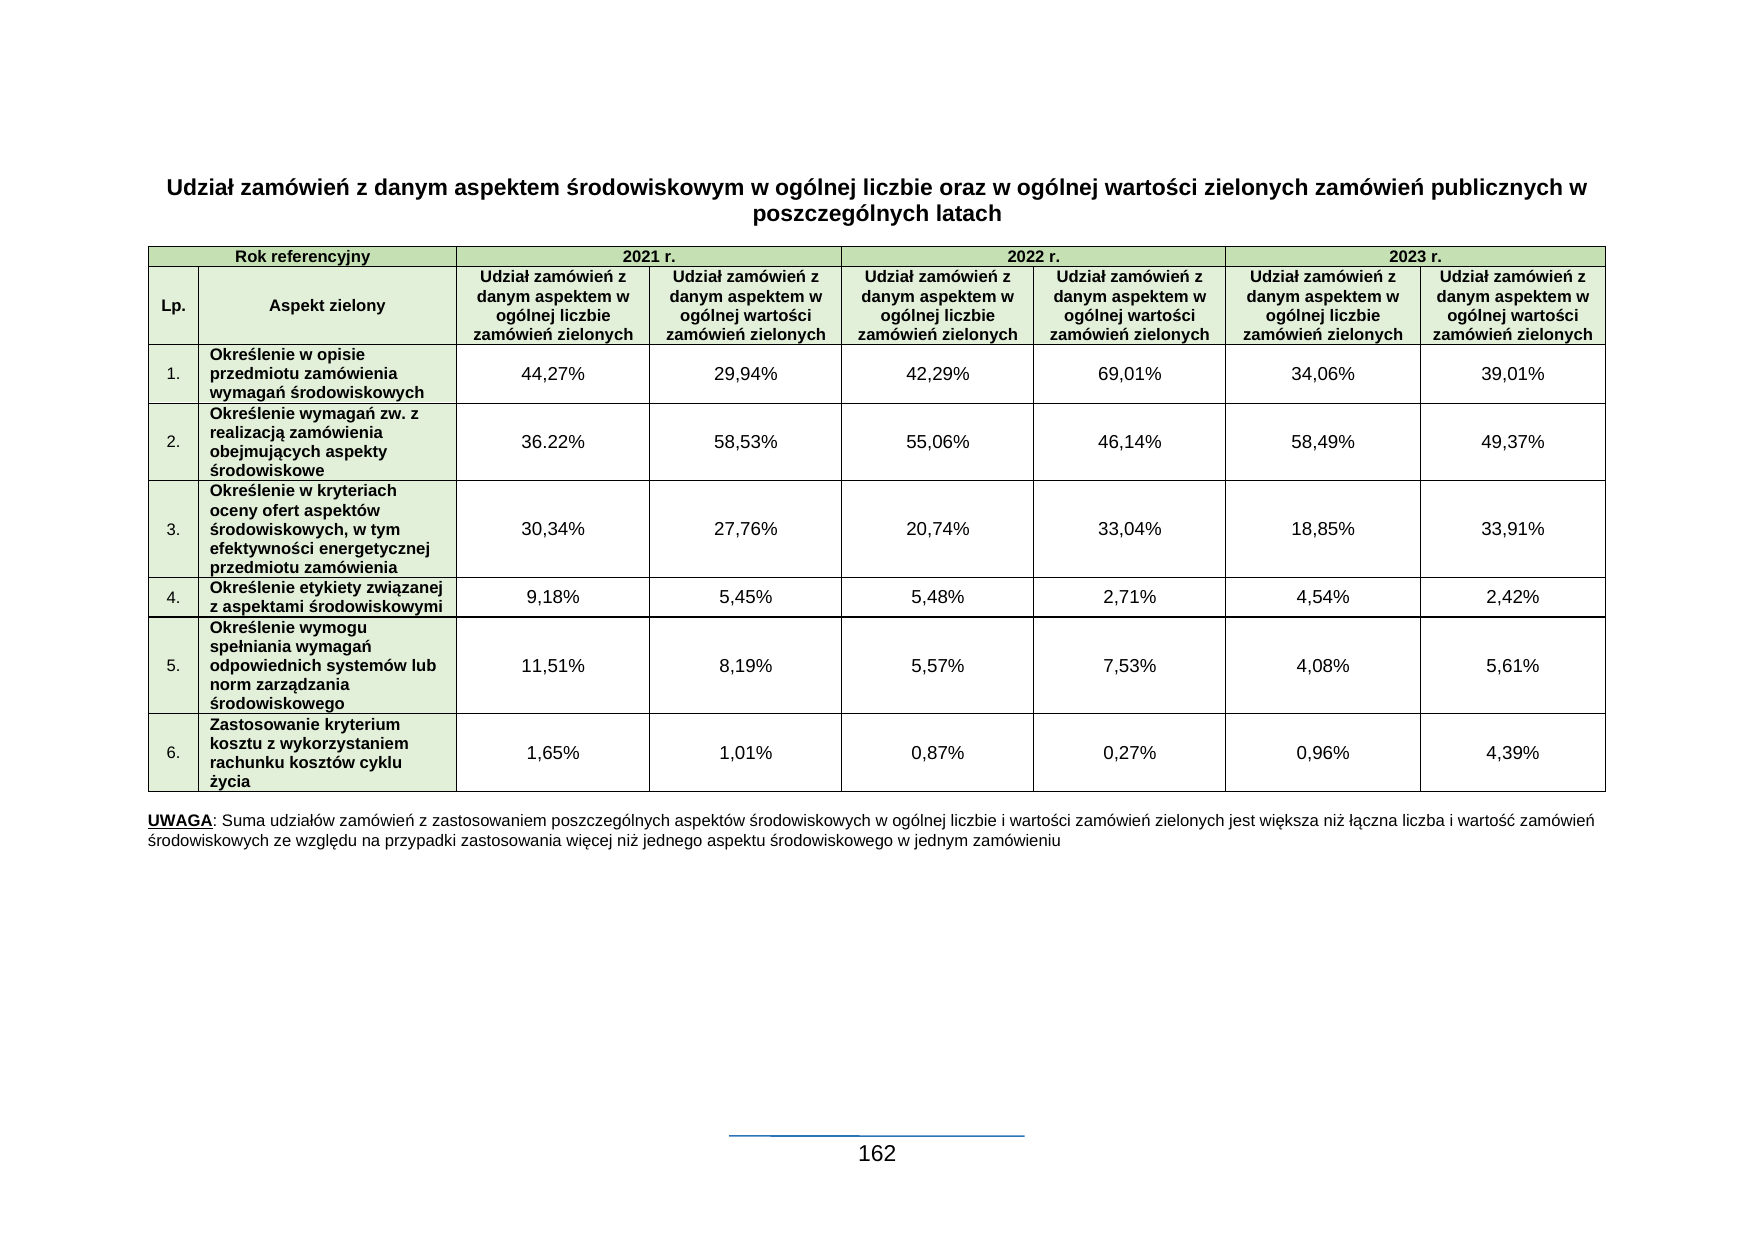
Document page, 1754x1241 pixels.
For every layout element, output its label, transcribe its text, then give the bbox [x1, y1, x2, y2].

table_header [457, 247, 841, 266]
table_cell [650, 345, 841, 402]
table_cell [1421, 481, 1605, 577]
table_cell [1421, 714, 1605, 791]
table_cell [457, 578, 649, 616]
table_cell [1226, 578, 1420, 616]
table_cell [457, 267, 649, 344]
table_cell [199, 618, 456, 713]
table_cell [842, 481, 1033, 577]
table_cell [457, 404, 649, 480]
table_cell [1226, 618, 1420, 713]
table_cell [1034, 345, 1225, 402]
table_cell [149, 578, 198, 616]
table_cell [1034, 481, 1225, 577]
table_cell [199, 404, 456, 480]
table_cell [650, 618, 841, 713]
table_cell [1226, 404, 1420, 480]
text UWAGA: Suma udziałów zamówień z zastosowaniem poszczególnych aspektów środowiskowych w ogólnej liczbie i wartości zamówień zielonych jest większa niż łączna liczba i wartość zamówień środowiskowych ze względu na przypadki zastosowania więcej niż jednego aspektu środowiskowego w jednym zamówieniu [148, 811, 1606, 849]
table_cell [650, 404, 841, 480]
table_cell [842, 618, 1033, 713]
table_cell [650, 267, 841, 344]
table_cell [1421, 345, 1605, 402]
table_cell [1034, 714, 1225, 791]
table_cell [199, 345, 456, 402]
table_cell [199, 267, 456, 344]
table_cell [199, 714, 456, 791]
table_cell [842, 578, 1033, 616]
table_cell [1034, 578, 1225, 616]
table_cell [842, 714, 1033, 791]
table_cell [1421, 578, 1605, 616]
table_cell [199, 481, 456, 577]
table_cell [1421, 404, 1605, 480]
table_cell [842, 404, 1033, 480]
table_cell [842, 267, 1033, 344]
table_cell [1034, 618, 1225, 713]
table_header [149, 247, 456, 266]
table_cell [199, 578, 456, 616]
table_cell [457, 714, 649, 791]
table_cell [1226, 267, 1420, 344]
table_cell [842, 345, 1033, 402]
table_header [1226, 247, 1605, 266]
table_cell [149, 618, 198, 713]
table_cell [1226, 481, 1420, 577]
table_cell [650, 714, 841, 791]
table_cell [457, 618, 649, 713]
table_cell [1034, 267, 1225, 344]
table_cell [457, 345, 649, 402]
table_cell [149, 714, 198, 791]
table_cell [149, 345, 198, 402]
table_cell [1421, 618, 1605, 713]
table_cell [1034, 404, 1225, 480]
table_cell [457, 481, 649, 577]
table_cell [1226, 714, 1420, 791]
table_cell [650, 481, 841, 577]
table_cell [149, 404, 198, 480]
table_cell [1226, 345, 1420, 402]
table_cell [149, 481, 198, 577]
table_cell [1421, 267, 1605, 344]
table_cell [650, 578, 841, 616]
text Udział zamówień z danym aspektem środowiskowym w ogólnej liczbie oraz w ogólnej wartości zielonych zamówień publicznych w poszczególnych latach [148, 174, 1606, 227]
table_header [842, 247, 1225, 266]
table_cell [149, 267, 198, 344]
